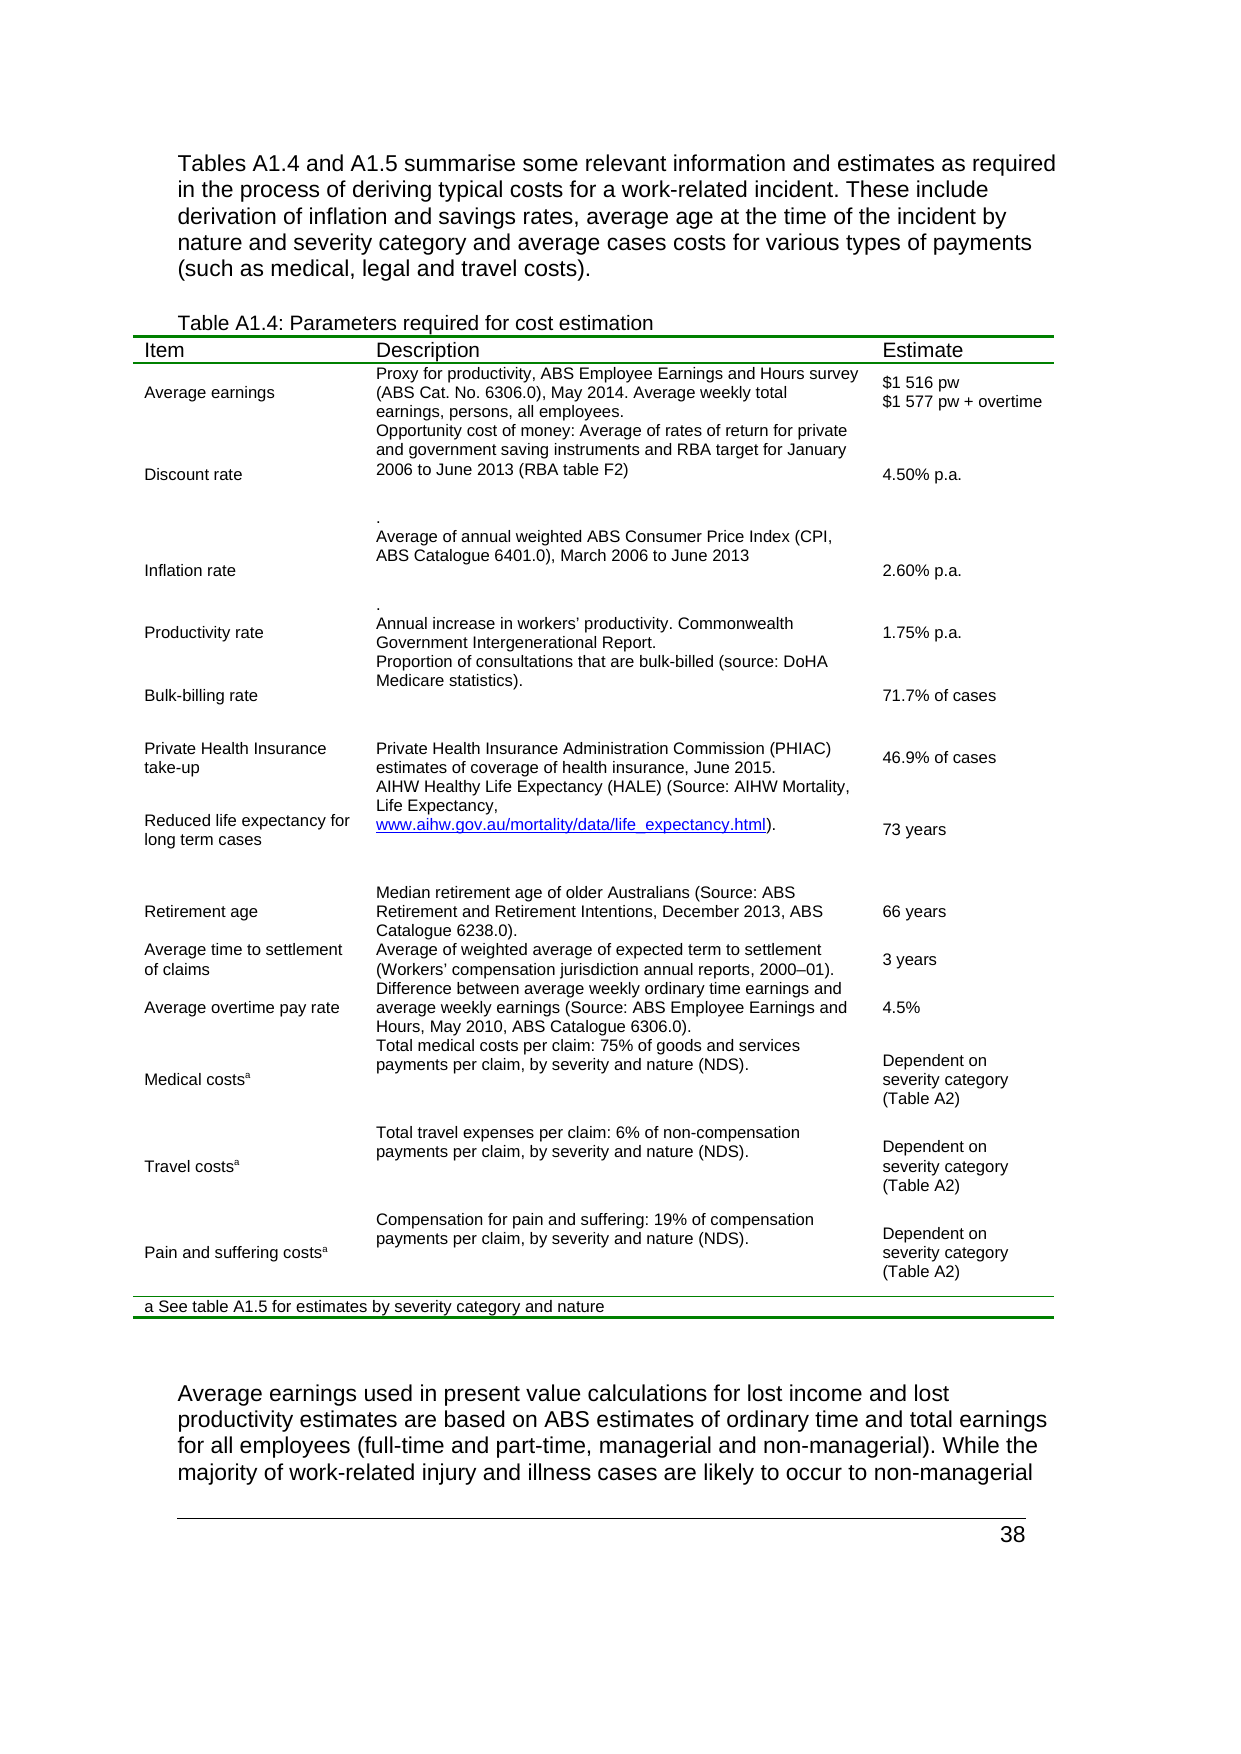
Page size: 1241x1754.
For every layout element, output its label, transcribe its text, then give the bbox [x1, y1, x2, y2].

table_cell Average of weighted average of expected term to settlement (Workers’ compensation jurisdiction annual reports, 2000–01). [365, 940, 871, 978]
table_header Estimate [871, 338, 1054, 362]
table_cell Private Health Insurance Administration Commission (PHIAC) estimates of coverage of health insurance, June 2015. [365, 739, 871, 777]
table_cell $1 516 pw $1 577 pw + overtime [871, 364, 1054, 421]
table_cell Average time to settlement of claims [133, 940, 364, 978]
table_cell AIHW Healthy Life Expectancy (HALE) (Source: AIHW Mortality, Life Expectancy, www.aihw.gov.au/mortality/data/life_expectancy.html). [365, 777, 871, 883]
table_cell Opportunity cost of money: Average of rates of return for private and government saving instruments and RBA target for January 2006 to June 2013 (RBA table F2) . [365, 421, 871, 527]
table_cell Proxy for productivity, ABS Employee Earnings and Hours survey (ABS Cat. No. 6306.0), May 2014. Average weekly total earnings, persons, all employees. [365, 364, 871, 421]
table_cell Pain and suffering costsa [133, 1209, 364, 1296]
text Table A1.4: Parameters required for cost estimation [177, 311, 1063, 335]
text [177, 1380, 1063, 1485]
table_cell 71.7% of cases [871, 652, 1054, 738]
table_cell 73 years [871, 777, 1054, 883]
table_cell Annual increase in workers’ productivity. Commonwealth Government Intergenerational Report. [365, 614, 871, 652]
table_cell Discount rate [133, 421, 364, 527]
table_cell 66 years [871, 883, 1054, 940]
table_cell Private Health Insurance take-up [133, 739, 364, 777]
table_cell Travel costsa [133, 1123, 364, 1209]
table_cell Average of annual weighted ABS Consumer Price Index (CPI, ABS Catalogue 6401.0), March 2006 to June 2013 . [365, 527, 871, 613]
table_header Item [133, 338, 364, 362]
table_cell Productivity rate [133, 614, 364, 652]
table_cell Reduced life expectancy for long term cases [133, 777, 364, 883]
table_cell Average overtime pay rate [133, 979, 364, 1036]
table_cell Inflation rate [133, 527, 364, 613]
table_cell Dependent on severity category (Table A2) [871, 1209, 1054, 1296]
table_cell Average earnings [133, 364, 364, 421]
table_cell Proportion of consultations that are bulk-billed (source: DoHA Medicare statistics). [365, 652, 871, 738]
table_cell Medical costsa [133, 1036, 364, 1123]
table_cell Compensation for pain and suffering: 19% of compensation payments per claim, by severity and nature (NDS). [365, 1209, 871, 1296]
table_cell Dependent on severity category (Table A2) [871, 1123, 1054, 1209]
table_cell Dependent on severity category (Table A2) [871, 1036, 1054, 1123]
text Tables A1.4 and A1.5 summarise some relevant information and estimates as required in the process of deriving typical costs for a work-related incident. These include derivation of inflation and savings rates, average age at the time of the incident by nature and severity category and average cases costs for various types of payments (such as medical, legal and travel costs). [177, 150, 1063, 282]
table_cell Total medical costs per claim: 75% of goods and services payments per claim, by severity and nature (NDS). [365, 1036, 871, 1123]
table_cell Bulk-billing rate [133, 652, 364, 738]
table_cell Difference between average weekly ordinary time earnings and average weekly earnings (Source: ABS Employee Earnings and Hours, May 2010, ABS Catalogue 6306.0). [365, 979, 871, 1036]
table_cell 46.9% of cases [871, 739, 1054, 777]
table_cell Total travel expenses per claim: 6% of non-compensation payments per claim, by severity and nature (NDS). [365, 1123, 871, 1209]
table_header Description [365, 338, 871, 362]
table_cell a See table A1.5 for estimates by severity category and nature [133, 1297, 1054, 1316]
table_cell 2.60% p.a. [871, 527, 1054, 613]
table_cell 1.75% p.a. [871, 614, 1054, 652]
table_cell Median retirement age of older Australians (Source: ABS Retirement and Retirement Intentions, December 2013, ABS Catalogue 6238.0). [365, 883, 871, 940]
table_cell Retirement age [133, 883, 364, 940]
table_cell 4.5% [871, 979, 1054, 1036]
table_cell 3 years [871, 940, 1054, 978]
table_cell 4.50% p.a. [871, 421, 1054, 527]
